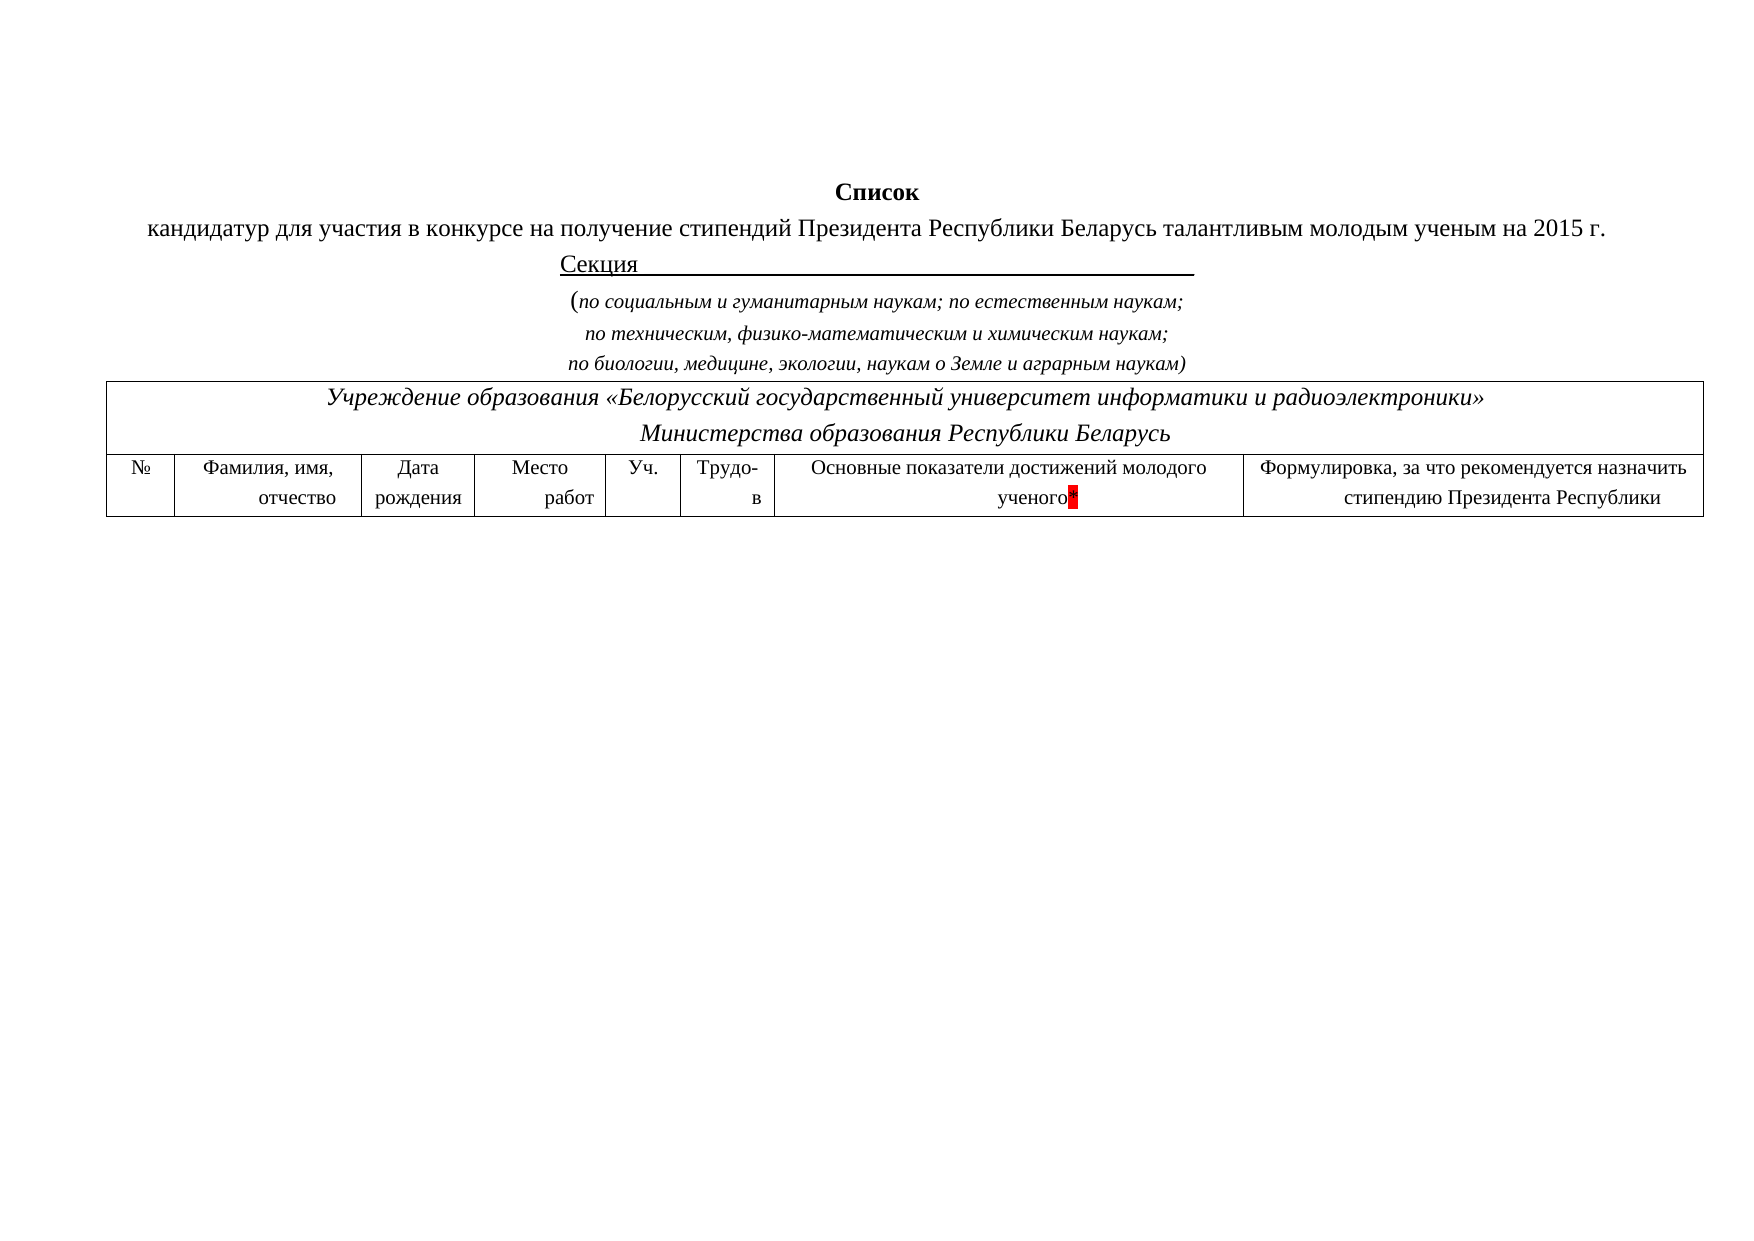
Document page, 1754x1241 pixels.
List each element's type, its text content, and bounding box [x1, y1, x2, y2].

table_cell Дата рождения [362, 455, 474, 516]
table_cell Уч. ст./ Уч. зв. [606, 455, 680, 516]
text Cекция ____________________________________________ [118, 249, 1636, 278]
text по техническим, физико-математическим и химическим наукам; [118, 321, 1636, 345]
title Список [118, 177, 1636, 206]
table_cell Место работы, занимаемая должность [475, 455, 605, 516]
text (по социальным и гуманитарным наукам; по естественным наукам; [118, 285, 1636, 314]
text по биологии, медицине, экологии, наукам о Земле и аграрным наукам) [118, 351, 1636, 375]
table_cell Трудо-вой стаж в данной органи-зации [681, 455, 774, 516]
table_header Учреждение образования «Белорусский государственный университет информатики и радиоэлектроники» Министерства образования Республики Беларусь [107, 382, 1703, 454]
text кандидатур для участия в конкурсе на получение стипендий Президента Республики Беларусь талантливым молодым ученым на 2015 г. [118, 213, 1636, 242]
table_cell Формулировка, за что рекомендуется назначить стипендию Президента Республики Беларусь/ практическое значение результатов, полученных молодым ученым [1244, 455, 1703, 516]
table_cell № п/п [107, 455, 174, 516]
table_cell Основные показатели достижений молодого ученого* [775, 455, 1243, 516]
table_cell Фамилия, имя, отчество молодого ученого (полностью) [175, 455, 361, 516]
